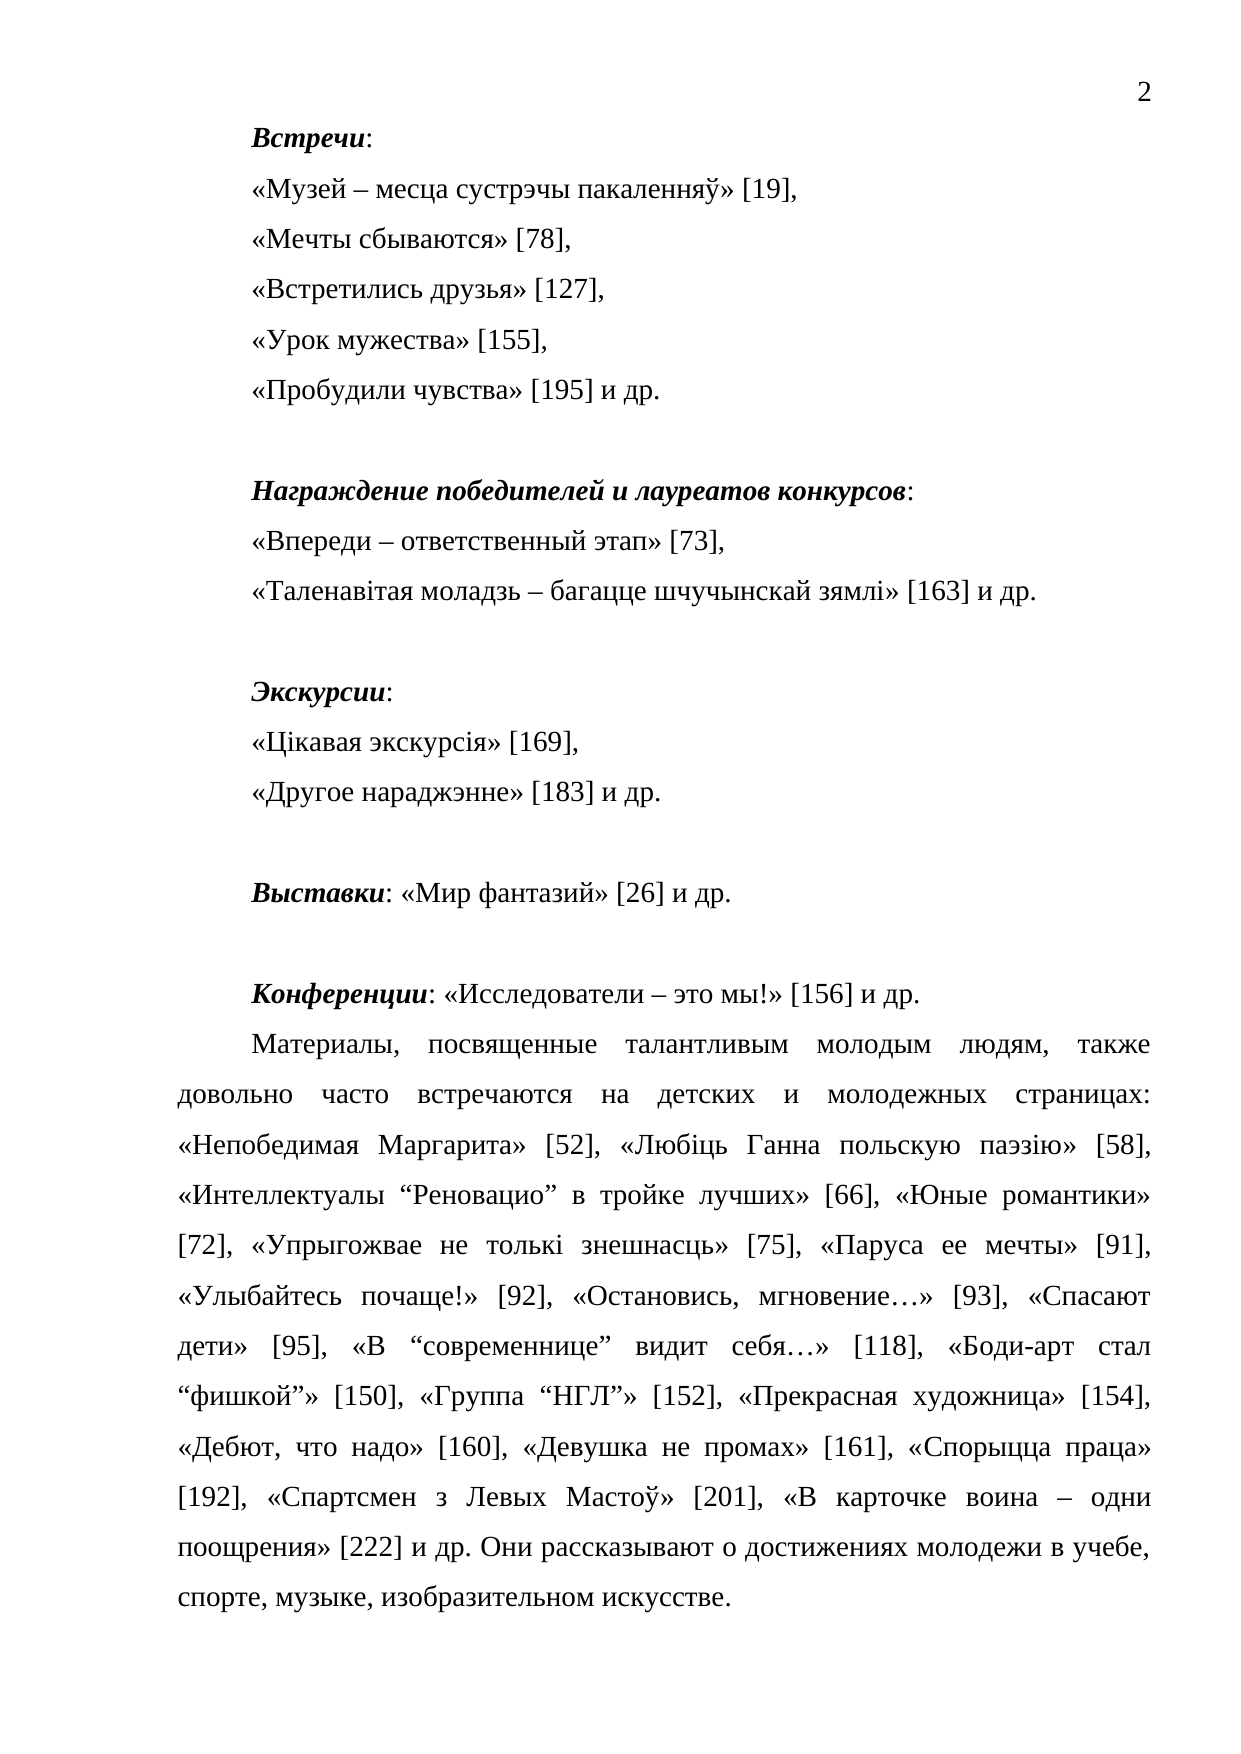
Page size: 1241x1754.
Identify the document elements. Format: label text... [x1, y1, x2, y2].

text «Встретились друзья» [127], [177, 271, 1152, 305]
text «Впереди – ответственный этап» [73], [177, 523, 1152, 557]
text «Другое нараджэнне» [183] и др. [177, 774, 1152, 808]
text «Пробудили чувства» [195] и др. [177, 372, 1152, 406]
text «Таленавітая моладзь – багацце шчучынскай зямлі» [163] и др. [177, 573, 1152, 607]
text «Урок мужества» [155], [177, 322, 1152, 355]
text «Мечты сбываются» [78], [177, 221, 1152, 255]
text «Цікавая экскурсія» [169], [177, 724, 1152, 758]
text Встречи: [177, 121, 1152, 154]
text Награждение победителей и лауреатов конкурсов: [177, 473, 1152, 506]
text Экскурсии: [177, 674, 1152, 707]
text Материалы, посвященные талантливым молодым людям, также довольно часто встречаются на детских и молодежных страницах: «Непобедимая Маргарита» [52], «Любіць Ганна польскую паэзію» [58], «Интеллектуалы “Реновацио” в тройке лучших» [66], «Юные романтики» [72], «Упрыгожвае не толькі знешнасць» [75], «Паруса ее мечты» [91], «Улыбайтесь почаще!» [92], «Остановись, мгновение…» [93], «Спасают дети» [95], «В “современнице” видит себя…» [118], «Боди-арт стал “фишкой”» [150], «Группа “НГЛ”» [152], «Прекрасная художница» [154], «Дебют, что надо» [160], «Девушка не промах» [161], «Спорыцца праца» [192], «Спартсмен з Левых Мастоў» [201], «В карточке воина – одни поощрения» [222] и др. Они рассказывают о достижениях молодежи в учебе, спорте, музыке, изобразительном искусстве. [177, 1026, 1152, 1613]
text Конференции: «Исследователи – это мы!» [156] и др. [177, 976, 1152, 1009]
text «Музей – месца сустрэчы пакаленняў» [19], [177, 171, 1152, 204]
text Выставки: «Мир фантазий» [26] и др. [177, 875, 1152, 909]
